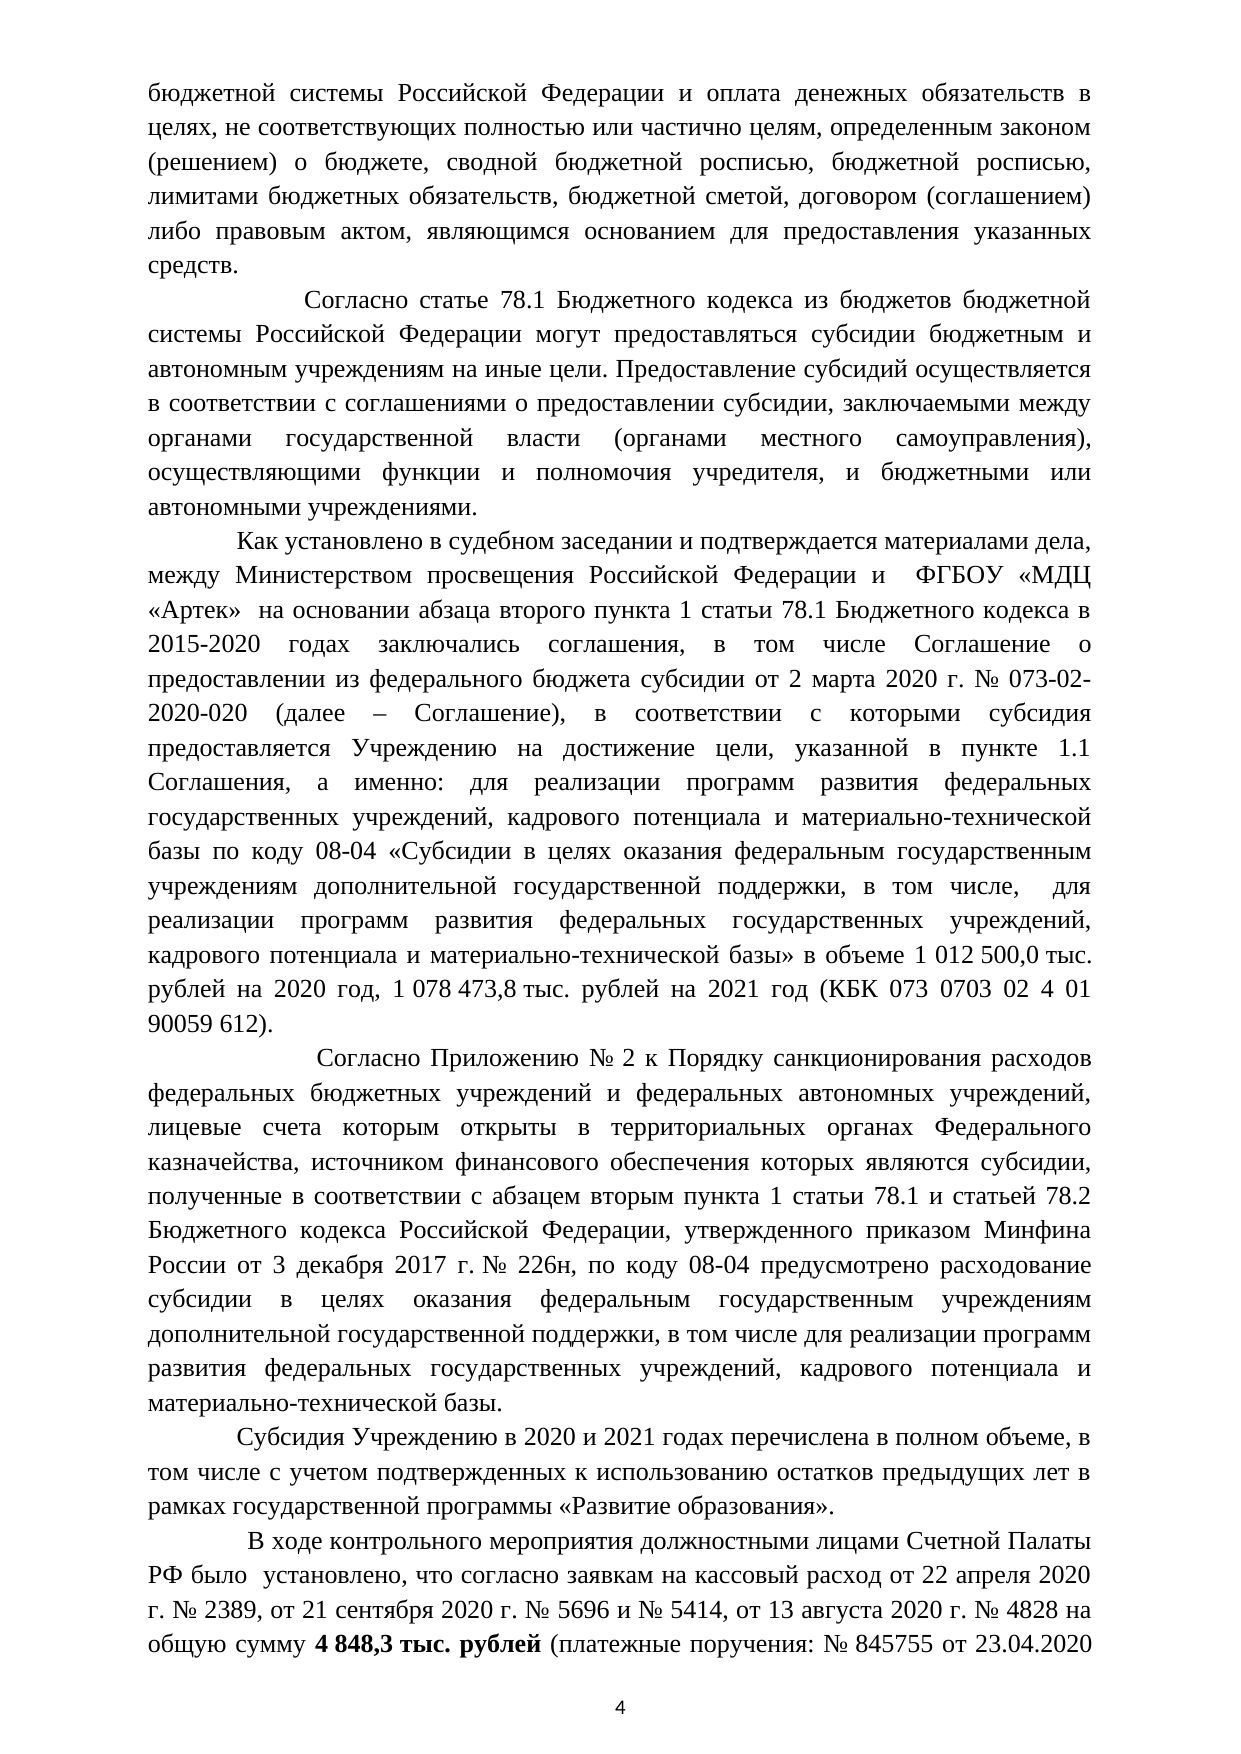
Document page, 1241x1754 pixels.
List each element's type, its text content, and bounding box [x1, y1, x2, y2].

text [148, 77, 1092, 279]
text Субсидия Учреждению в 2020 и 2021 годах перечислена в полном объеме, в том числе с учетом подтвержденных к использованию остатков предыдущих лет в рамках государственной программы «Развитие образования». [148, 1421, 1092, 1520]
text Согласно статье 78.1 Бюджетного кодекса из бюджетов бюджетной системы Российской Федерации могут предоставляться субсидии бюджетным и автономным учреждениям на иные цели. Предоставление субсидий осуществляется в соответствии с соглашениями о предоставлении субсидии, заключаемыми между органами государственной власти (органами местного самоуправления), осуществляющими функции и полномочия учредителя, и бюджетными или автономными учреждениями. [148, 284, 1092, 521]
text Как установлено в судебном заседании и подтверждается материалами дела, между Министерством просвещения Российской Федерации и ФГБОУ «МДЦ «Артек» на основании абзаца второго пункта 1 статьи 78.1 Бюджетного кодекса в 2015-2020 годах заключались соглашения, в том числе Соглашение о предоставлении из федерального бюджета субсидии от 2 марта 2020 г. № 073-02-2020-020 (далее – Соглашение), в соответствии с которыми субсидия предоставляется Учреждению на достижение цели, указанной в пункте 1.1 Соглашения, а именно: для реализации программ развития федеральных государственных учреждений, кадрового потенциала и материально-технической базы по коду 08-04 «Субсидии в целях оказания федеральным государственным учреждениям дополнительной государственной поддержки, в том числе, для реализации программ развития федеральных государственных учреждений, кадрового потенциала и материально-технической базы» в объеме 1 012 500,0 тыс. рублей на 2020 год, 1 078 473,8 тыс. рублей на 2021 год (КБК 073 0703 02 4 01 90059 612). [148, 525, 1092, 1038]
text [148, 1525, 1092, 1658]
text Согласно Приложению № 2 к Порядку санкционирования расходов федеральных бюджетных учреждений и федеральных автономных учреждений, лицевые счета которым открыты в территориальных органах Федерального казначейства, источником финансового обеспечения которых являются субсидии, полученные в соответствии с абзацем вторым пункта 1 статьи 78.1 и статьей 78.2 Бюджетного кодекса Российской Федерации, утвержденного приказом Минфина России от 3 декабря 2017 г. № 226н, по коду 08-04 предусмотрено расходование субсидии в целях оказания федеральным государственным учреждениям дополнительной государственной поддержки, в том числе для реализации программ развития федеральных государственных учреждений, кадрового потенциала и материально-технической базы. [148, 1042, 1092, 1417]
